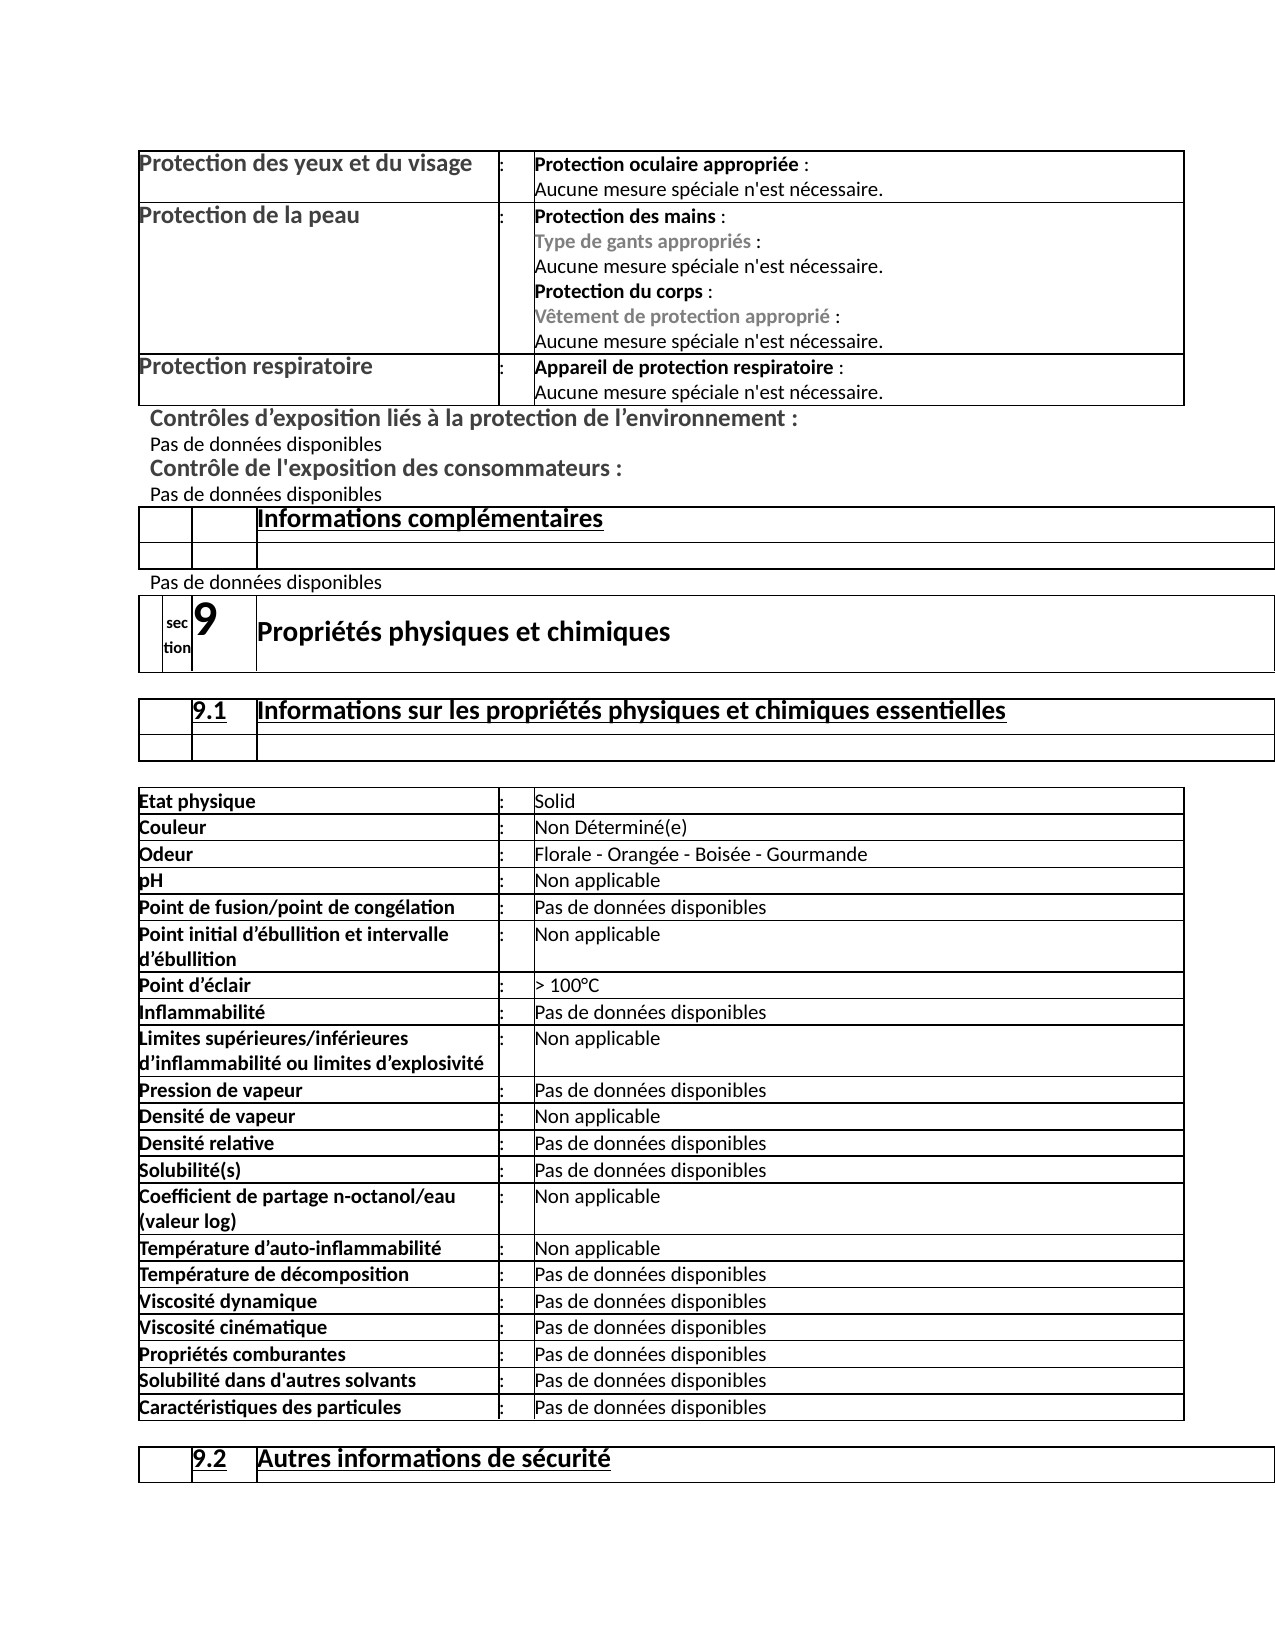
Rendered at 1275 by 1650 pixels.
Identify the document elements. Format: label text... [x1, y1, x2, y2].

table_cell Viscosité dynamique [140, 1288, 498, 1313]
table_cell : [500, 1077, 534, 1102]
table_cell Solubilité(s) [140, 1157, 498, 1182]
table_cell Pas de données disponibles [535, 1157, 1183, 1182]
table_header Informations complémentaires [258, 508, 1274, 542]
table_cell : [500, 1104, 534, 1129]
table_cell Pas de données disponibles [535, 1288, 1183, 1313]
table_cell Coefficient de partage n-octanol/eau (valeur log) [140, 1184, 498, 1233]
table_cell [258, 735, 1274, 760]
table_cell Protection des mains : Type de gants appropriés : Aucune mesure spéciale n'est nécessaire. Protection du corps : Vêtement de protection approprié : Aucune mesure spéciale n'est nécessaire. [535, 203, 1183, 353]
table_cell pH [140, 868, 498, 893]
table_cell : [500, 203, 534, 353]
table_header Solid [535, 788, 1183, 813]
table_cell Point initial d’ébullition et intervalle d’ébullition [140, 921, 498, 971]
table_cell Température d’auto-inflammabilité [140, 1235, 498, 1260]
table_cell : [500, 999, 534, 1024]
table_cell Non applicable [535, 921, 1183, 971]
table_cell Pas de données disponibles [535, 1368, 1183, 1393]
table_cell : [500, 1262, 534, 1287]
table_cell : [500, 841, 534, 866]
table_cell Non applicable [535, 1026, 1183, 1076]
table_cell Couleur [140, 815, 498, 840]
table_header [140, 508, 191, 542]
table_header 9.2 [193, 1448, 256, 1481]
table_header 9.1 [193, 700, 256, 733]
table_cell Pas de données disponibles [535, 1077, 1183, 1102]
table_cell Caractéristiques des particules [140, 1395, 498, 1419]
table_cell Protection respiratoire [140, 355, 498, 405]
table_cell [140, 543, 191, 568]
table_header [140, 596, 162, 672]
table_cell : [500, 355, 534, 405]
table_header Propriétés physiques et chimiques [257, 596, 1275, 672]
table_cell Non applicable [535, 1184, 1183, 1233]
table_header Protection des yeux et du visage [140, 152, 498, 202]
table_cell Point de fusion/point de congélation [140, 895, 498, 919]
table_cell Densité relative [140, 1131, 498, 1155]
table_cell Pas de données disponibles [535, 895, 1183, 919]
table_cell Pas de données disponibles [535, 1395, 1183, 1419]
table_cell [193, 735, 256, 760]
table_cell Non applicable [535, 1104, 1183, 1129]
table_cell : [500, 1184, 534, 1233]
table_cell [258, 543, 1274, 568]
table_header Etat physique [140, 788, 498, 813]
table_header [193, 508, 256, 542]
table_cell : [500, 1235, 534, 1260]
table_header Autres informations de sécurité [258, 1448, 1274, 1481]
table_cell Inflammabilité [140, 999, 498, 1024]
table_cell : [500, 973, 534, 998]
table_cell Propriétés comburantes [140, 1341, 498, 1366]
table_cell : [500, 1026, 534, 1076]
table_cell Point d’éclair [140, 973, 498, 998]
table_cell Appareil de protection respiratoire : Aucune mesure spéciale n'est nécessaire. [535, 355, 1183, 405]
table_cell [140, 735, 191, 760]
table_cell [193, 543, 256, 568]
table_header 9 [192, 596, 257, 672]
table_cell Pas de données disponibles [535, 999, 1183, 1024]
text Contrôle de l'exposition des consommateurs : [150, 456, 1125, 481]
text Contrôles d’exposition liés à la protection de l’environnement : [150, 406, 1125, 431]
table_header Protection oculaire appropriée : Aucune mesure spéciale n'est nécessaire. [535, 152, 1183, 202]
table_header : [500, 788, 534, 813]
table_cell Protection de la peau [140, 203, 498, 353]
table_cell : [500, 1157, 534, 1182]
table_cell Viscosité cinématique [140, 1315, 498, 1340]
table_cell Pression de vapeur [140, 1077, 498, 1102]
table_cell Pas de données disponibles [535, 1262, 1183, 1287]
table_cell Non applicable [535, 1235, 1183, 1260]
table_cell : [500, 1131, 534, 1155]
table_header Informations sur les propriétés physiques et chimiques essentielles [258, 700, 1274, 733]
table_cell Non Déterminé(e) [535, 815, 1183, 840]
table_cell : [500, 895, 534, 919]
table_cell : [500, 1288, 534, 1313]
table_cell : [500, 815, 534, 840]
table_header section [163, 596, 192, 672]
table_cell : [500, 1315, 534, 1340]
table_cell Odeur [140, 841, 498, 866]
table_cell Pas de données disponibles [535, 1341, 1183, 1366]
table_cell Florale - Orangée - Boisée - Gourmande [535, 841, 1183, 866]
table_cell : [500, 921, 534, 971]
text Pas de données disponibles [150, 481, 1125, 506]
table_cell Non applicable [535, 868, 1183, 893]
table_cell : [500, 1341, 534, 1366]
table_header [140, 1448, 191, 1481]
text Pas de données disponibles [150, 431, 1125, 456]
table_cell : [500, 868, 534, 893]
text Pas de données disponibles [150, 570, 1125, 595]
table_cell : [500, 1395, 534, 1419]
table_cell Pas de données disponibles [535, 1131, 1183, 1155]
table_cell : [500, 1368, 534, 1393]
table_cell Pas de données disponibles [535, 1315, 1183, 1340]
table_cell > 100°C [535, 973, 1183, 998]
table_cell Densité de vapeur [140, 1104, 498, 1129]
table_cell Solubilité dans d'autres solvants [140, 1368, 498, 1393]
table_header : [500, 152, 534, 202]
table_cell Limites supérieures/inférieures d’inflammabilité ou limites d’explosivité [140, 1026, 498, 1076]
table_cell Température de décomposition [140, 1262, 498, 1287]
table_header [140, 700, 191, 733]
